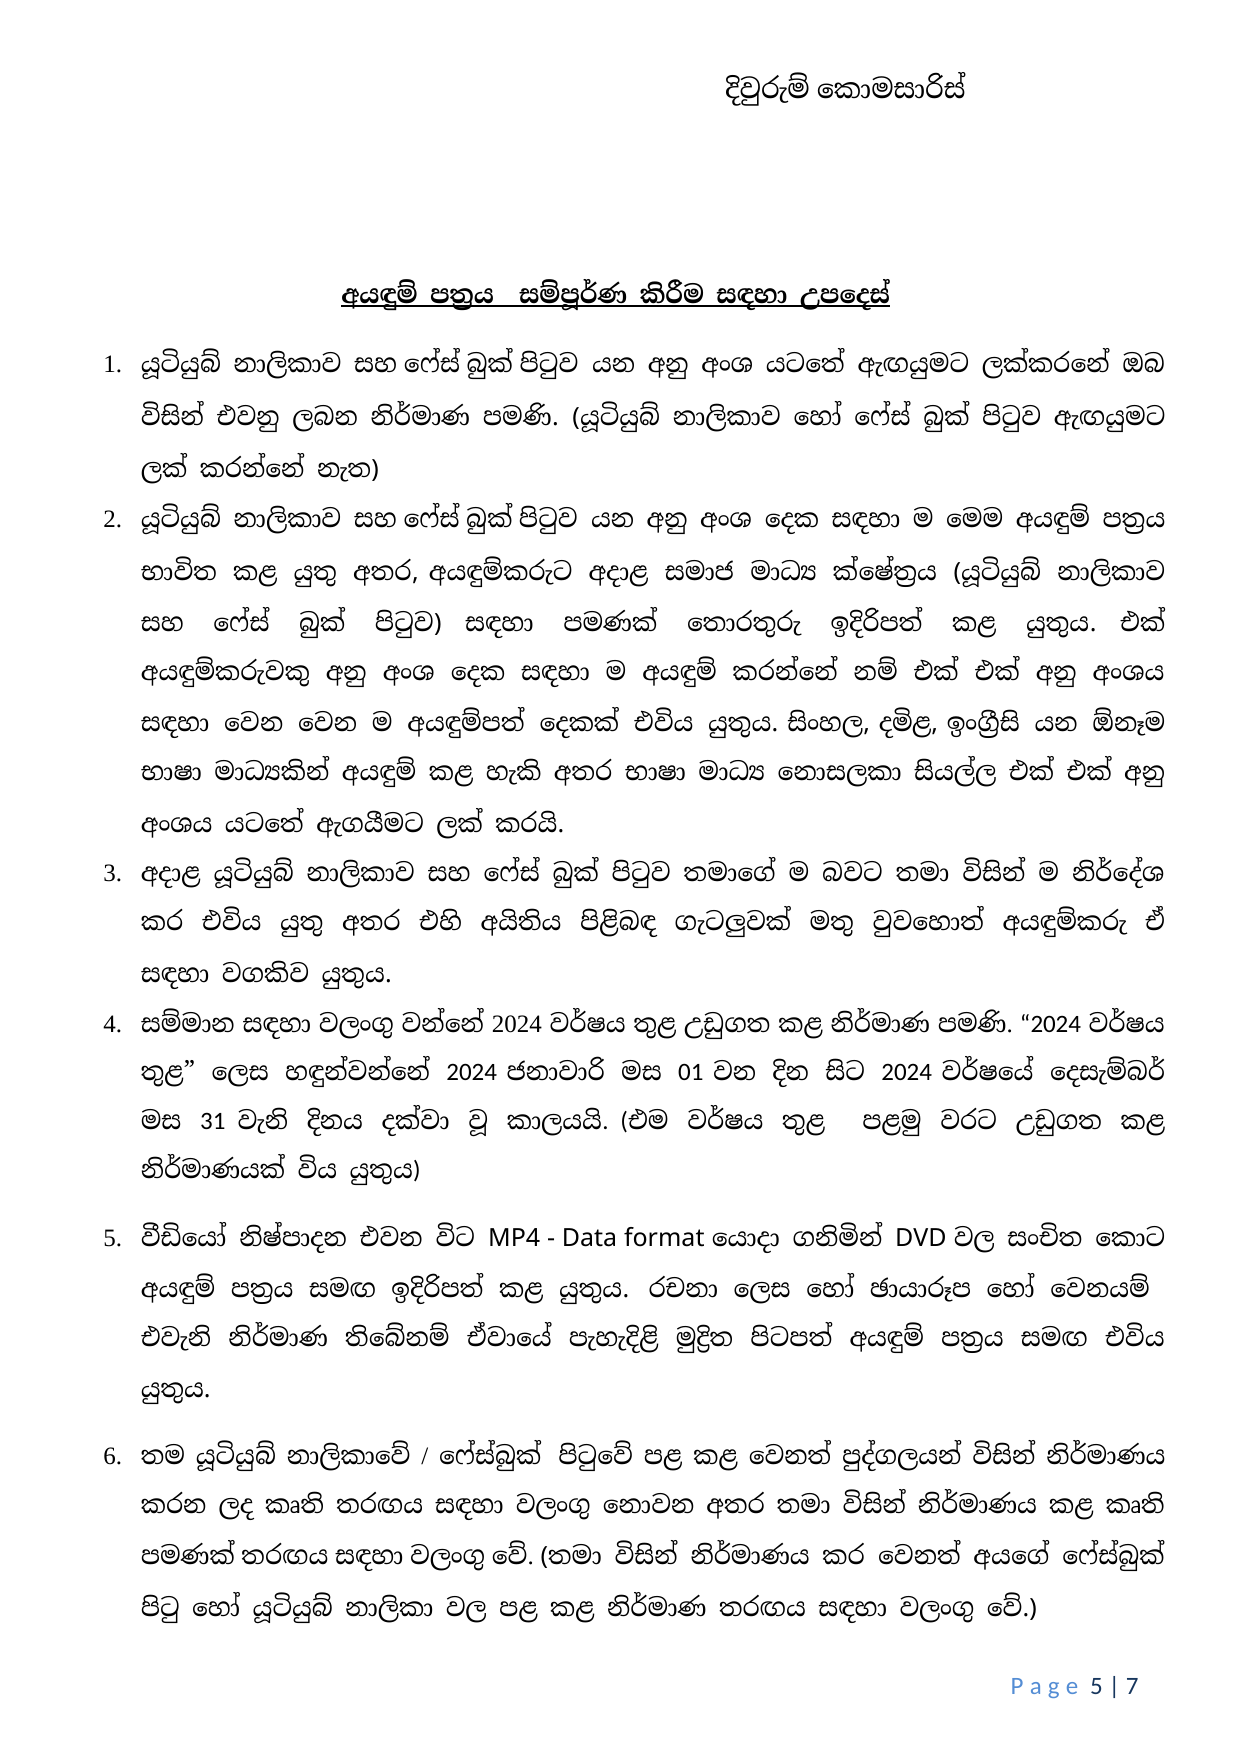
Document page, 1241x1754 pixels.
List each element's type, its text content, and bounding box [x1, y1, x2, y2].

list යූටියුබ් නාලිකාව සහ ෆේස් බුක් පිටුව යන අනු අංශ යටතේ ඇඟයුමට ලක්කරනේ ඔබ විසින් එවනු ලබන නිර්මාණ පමණි. (‍යූටියුබ් නාලිකාව හෝ ෆේස් බුක් පිටුව ඇඟයුමට ලක් කරන්නේ නැත) [103, 348, 1165, 485]
list යූටියුබ් නාලිකාව සහ ෆේස් බුක් පිටුව යන අනු අංශ දෙක සඳහා ම මෙම අයඳුම් පත්‍රය භාවිත කළ යුතු අතර, අයඳුම්කරුට අදාළ සමාජ මාධ්‍ය ක්ෂේත්‍රය (යූටියුබ් නාලිකාව සහ ෆේස් බුක් පිටුව) සඳහා පමණක් තොරතුරු ඉදිරිපත් කළ යුතුය. එක් අයඳුම්කරුවකු අනු අංශ දෙක සඳහා ම අයඳුම් කරන්නේ නම් එක් එක් අනු අංශය සඳහා වෙන වෙන ම අයඳුම්පත් දෙකක් එවිය යුතුය. සිංහල, දමිළ, ඉංග්‍රීසි යන ඕනෑම භාෂා මාධ්‍යකින් අයඳුම් කළ හැකි අතර භාෂා මාධ්‍ය නොසලකා සියල්ල එක් එක් අනු අංශය යටතේ ඇගයීමට ලක් කරයි. [103, 502, 1165, 840]
list අදාළ යූටියුබ් නාලිකාව සහ ෆේස් බුක් පිටුව තමාගේ ම බවට තමා විසින් ම නිර්දේශ කර එවිය යුතු අතර එහි අයිතිය පිළිබඳ ගැටලුවක් මතු වුවහොත් අයඳුම්කරු ඒ සඳහා වගකිව යුතුය. [103, 857, 1165, 990]
list වීඩියෝ නිෂ්පාදන එවන විට MP4 - Data format යොදා ගනිමින් DVD වල සංචිත කොට අයඳුම් පත්‍රය සමඟ ඉදිරිපත් කළ යුතුය. රචනා ලෙස හෝ ඡායාරූප හෝ වෙනයම් ‍එවැනි නිර්මාණ තිබේනම් ඒවායේ පැහැදිළි මුද්‍රිත පිටපත් අයඳුම් පත්‍රය සමඟ එවිය යුතුය. [103, 1219, 1165, 1405]
list සම්මාන සඳහා වලංගු වන්නේ 2024 වර්ෂය තුළ උඩුගත කළ නිර්මාණ පමණි. “2024 වර්ෂය තුළ” ලෙස හඳුන්වන්නේ 2024 ජනාවාරි මස 01 වන දින සිට 2024 වර්ෂයේ දෙසැම්බර් මස 31 වැනි දිනය දක්වා වූ කාලයයි. (එම වර්ෂය තුළ පළමු වරට උඩුගත කළ නිර්මාණයක් විය යුතුය) [103, 1007, 1165, 1186]
text අයඳුම් පත්‍රය සම්පූර්ණ කිරීම සඳහා උපදෙස් [66, 278, 1165, 311]
text දිවුරුම් කොමසාරිස් [525, 75, 1165, 108]
list තම යූටියුබ් නාලිකාවේ / ෆේස්බුක් පිටුවේ පළ කළ වෙනත් පුද්ගලයන් විසින් නිර්මාණය කරන ලද කෘති තරඟය සඳහා වලංගු නොවන අතර තමා විසින් නිර්මාණය කළ කෘති පමණක් තරඟය සඳහා වලංගු වේ. (තමා විසින් නිර්මාණය කර වෙනත් අයගේ ෆේස්බුක් පිටු හෝ යූටියුබ් නාලිකා වල පළ කළ නිර්මාණ තරඟය සඳහා වලංගු වේ.) [103, 1439, 1165, 1624]
